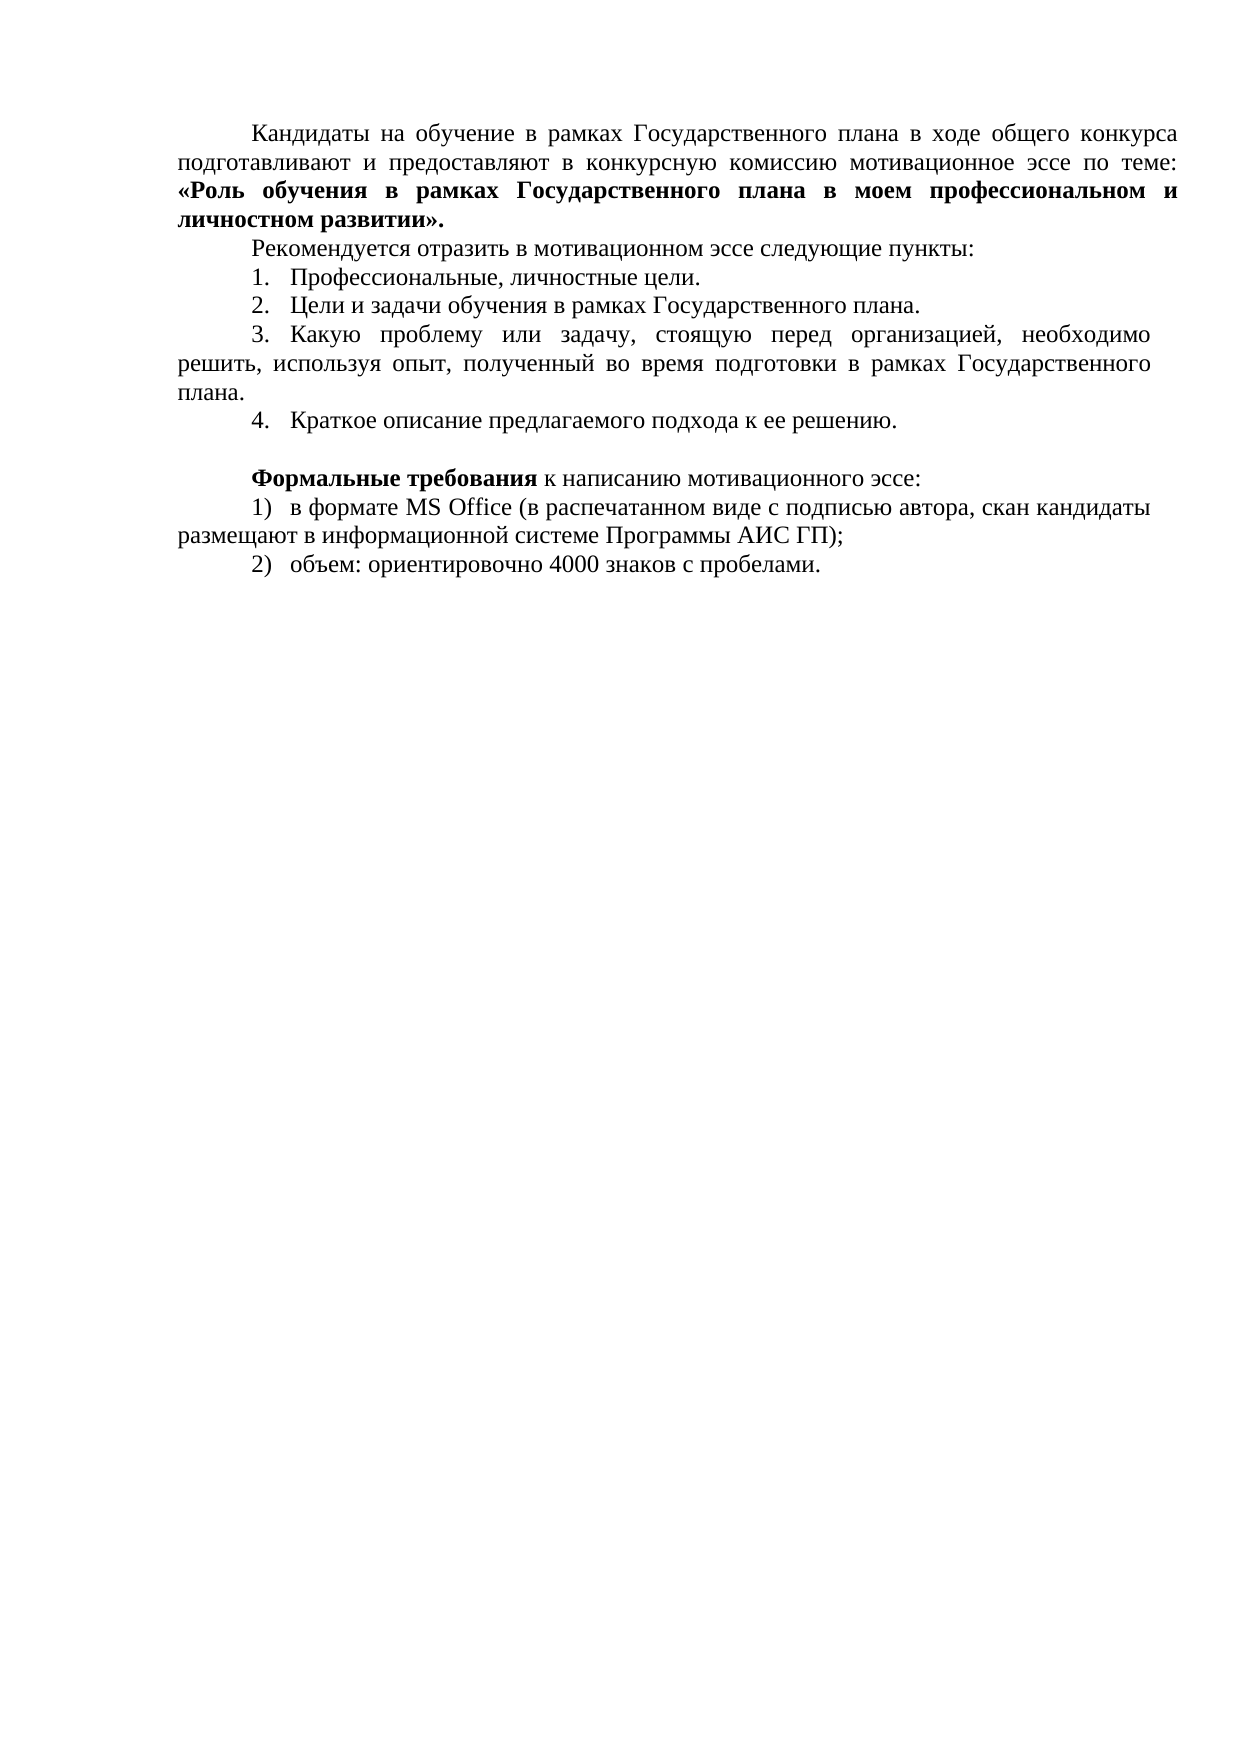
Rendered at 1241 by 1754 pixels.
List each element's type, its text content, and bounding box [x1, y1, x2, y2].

list Какую проблему или задачу, стоящую перед организацией, необходимо решить, используя опыт, полученный во время подготовки в рамках Государственного плана. [177, 319, 1152, 406]
list объем: ориентировочно 4000 знаков с пробелами. [177, 549, 1152, 578]
list Профессиональные, личностные цели. [177, 262, 1152, 291]
list Цели и задачи обучения в рамках Государственного плана. [177, 291, 1152, 319]
text Формальные требования к написанию мотивационного эссе: [177, 463, 1152, 492]
text Кандидаты на обучение в рамках Государственного плана в ходе общего конкурса подготавливают и предоставляют в конкурсную комиссию мотивационное эссе по теме: «Роль обучения в рамках Государственного плана в моем профессиональном и личностном развитии». [177, 118, 1179, 233]
list в формате MS Office (в распечатанном виде с подписью автора, скан кандидаты размещают в информационной системе Программы АИС ГП); [177, 492, 1152, 549]
list Краткое описание предлагаемого подхода к ее решению. [177, 406, 1152, 434]
text Рекомендуется отразить в мотивационном эссе следующие пункты: [177, 233, 1152, 262]
